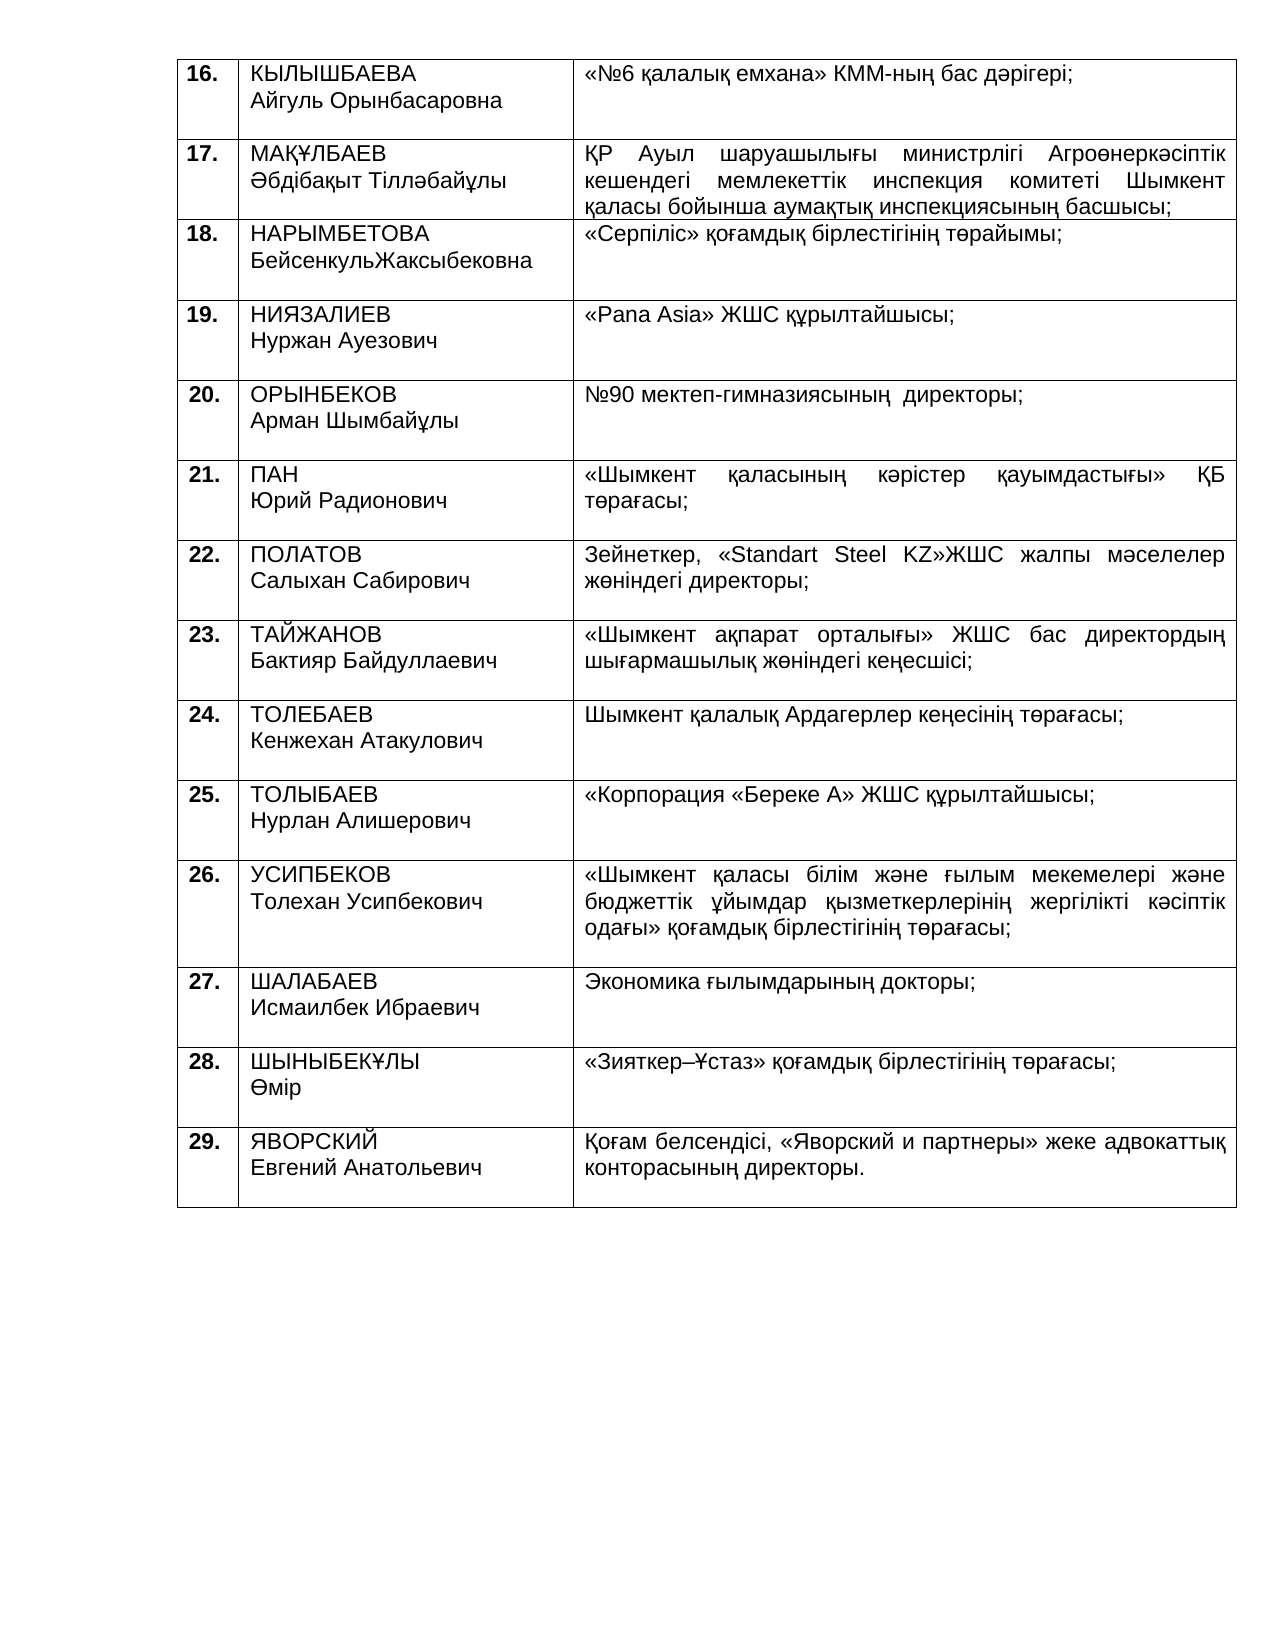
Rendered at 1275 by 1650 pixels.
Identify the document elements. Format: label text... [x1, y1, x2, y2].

table_cell УСИПБЕКОВ Толехан Усипбекович [239, 861, 573, 967]
table_cell ТАЙЖАНОВ Бактияр Байдуллаевич [239, 621, 573, 700]
table_cell Қоғам белсендісі, «Яворский и партнеры» жеке адвокаттық конторасының директоры. [574, 1128, 1236, 1207]
table_cell 28. [178, 1048, 238, 1127]
table_cell «Pana Asia» ЖШС құрылтайшысы; [574, 301, 1236, 379]
table_cell 26. [178, 861, 238, 967]
table_cell Экономика ғылымдарының докторы; [574, 968, 1236, 1047]
table_cell ҚР Ауыл шаруашылығы министрлігі Агроөнеркәсіптік кешендегі мемлекеттік инспекция комитеті Шымкент қаласы бойынша аумақтық инспекциясының басшысы; [574, 140, 1236, 219]
table_cell 25. [178, 781, 238, 860]
table_cell Зейнеткер, «Standart Steel KZ»ЖШС жалпы мәселелер жөніндегі директоры; [574, 541, 1236, 620]
table_cell 21. [178, 461, 238, 540]
table_cell 18. [178, 220, 238, 299]
table_cell №90 мектеп-гимназиясының директоры; [574, 381, 1236, 460]
table_cell ПАН Юрий Радионович [239, 461, 573, 540]
table_cell 17. [178, 140, 238, 219]
table_cell ПОЛАТОВ Салыхан Сабирович [239, 541, 573, 620]
table_cell КЫЛЫШБАЕВА Айгуль Орынбасаровна [239, 60, 573, 139]
table_cell 24. [178, 701, 238, 780]
table_cell 19. [178, 301, 238, 379]
table_cell МАҚҰЛБАЕВ Әбдібақыт Тілләбайұлы [239, 140, 573, 219]
table_cell ШЫНЫБЕКҰЛЫ Өмір [239, 1048, 573, 1127]
table_cell ТОЛЕБАЕВ Кенжехан Атакулович [239, 701, 573, 780]
table_cell ШАЛАБАЕВ Исмаилбек Ибраевич [239, 968, 573, 1047]
table_cell 16. [178, 60, 238, 139]
table_cell НИЯЗАЛИЕВ Нуржан Ауезович [239, 301, 573, 379]
table_cell 22. [178, 541, 238, 620]
table_cell «Корпорация «Береке А» ЖШС құрылтайшысы; [574, 781, 1236, 860]
table_cell «Зияткер–Ұстаз» қоғамдық бірлестігінің төрағасы; [574, 1048, 1236, 1127]
table_cell 20. [178, 381, 238, 460]
table_cell 27. [178, 968, 238, 1047]
table_cell «Серпіліс» қоғамдық бірлестігінің төрайымы; [574, 220, 1236, 299]
table_cell «Шымкент қаласы білім және ғылым мекемелері және бюджеттік ұйымдар қызметкерлерінің жергілікті кәсіптік одағы» қоғамдық бірлестігінің төрағасы; [574, 861, 1236, 967]
table_cell Шымкент қалалық Ардагерлер кеңесінің төрағасы; [574, 701, 1236, 780]
table_cell 23. [178, 621, 238, 700]
table_cell 29. [178, 1128, 238, 1207]
table_cell ТОЛЫБАЕВ Нурлан Алишерович [239, 781, 573, 860]
table_cell «Шымкент қаласының кәрістер қауымдастығы» ҚБ төрағасы; [574, 461, 1236, 540]
table_cell «№6 қалалық емхана» КММ-ның бас дәрігері; [574, 60, 1236, 139]
table_cell НАРЫМБЕТОВА БейсенкульЖаксыбековна [239, 220, 573, 299]
table_cell «Шымкент ақпарат орталығы» ЖШС бас директордың шығармашылық жөніндегі кеңесшісі; [574, 621, 1236, 700]
table_cell ОРЫНБЕКОВ Арман Шымбайұлы [239, 381, 573, 460]
table_cell ЯВОРСКИЙ Евгений Анатольевич [239, 1128, 573, 1207]
